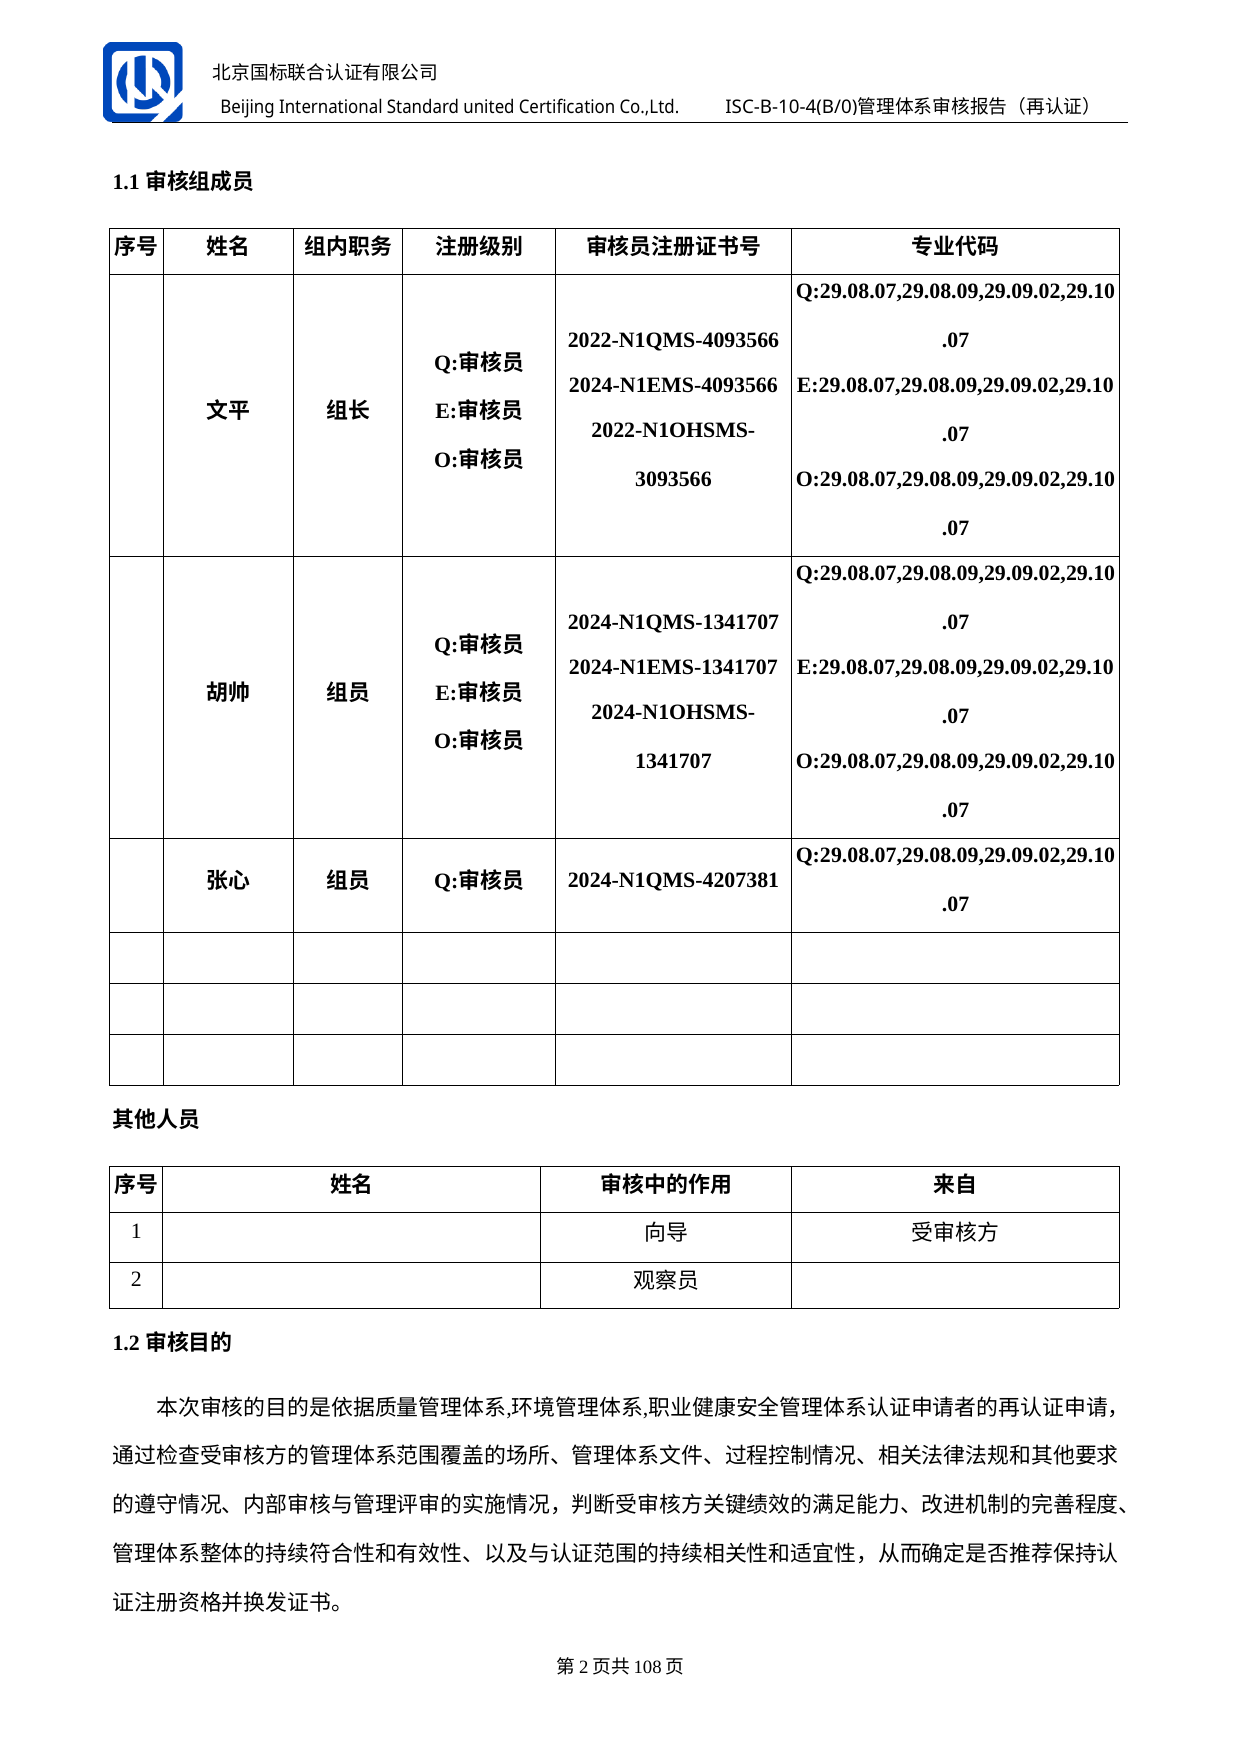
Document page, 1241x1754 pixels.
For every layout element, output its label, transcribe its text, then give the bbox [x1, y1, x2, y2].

table_header 审核中的作用 [541, 1167, 791, 1212]
table_cell [294, 933, 402, 983]
table_cell [110, 839, 163, 932]
table_cell 组长 [294, 275, 402, 556]
table_cell Q:29.08.07,29.08.09,29.09.02,29.10.07 E:29.08.07,29.08.09,29.09.02,29.10.07 O:29.08.07,29.08.09,29.09.02,29.10.07 [792, 557, 1119, 838]
table_cell 2024-N1QMS-4207381 [556, 839, 791, 932]
table_cell 组员 [294, 839, 402, 932]
text 其他人员 [112, 1102, 1128, 1134]
table_cell [163, 1213, 540, 1262]
table_cell 1 [110, 1213, 162, 1262]
text 本次审核的目的是依据质量管理体系,环境管理体系,职业健康安全管理体系认证申请者的再认证申请，通过检查受审核方的管理体系范围覆盖的场所、管理体系文件、过程控制情况、相关法律法规和其他要求的遵守情况、内部审核与管理评审的实施情况，判断受审核方关键绩效的满足能力、改进机制的完善程度、管理体系整体的持续符合性和有效性、以及与认证范围的持续相关性和适宜性，从而确定是否推荐保持认证注册资格并换发证书。 [112, 1389, 1128, 1617]
table_cell [110, 1035, 163, 1085]
table_cell [294, 1035, 402, 1085]
text 1.1 审核组成员 [112, 163, 1128, 196]
table_cell 组员 [294, 557, 402, 838]
table_cell [403, 984, 555, 1034]
picture [103, 42, 183, 122]
table_header 审核员注册证书号 [556, 229, 791, 274]
table_cell 2022-N1QMS-4093566 2024-N1EMS-4093566 2022-N1OHSMS-3093566 [556, 275, 791, 556]
table_cell [294, 984, 402, 1034]
table_cell Q:审核员 E:审核员 O:审核员 [403, 557, 555, 838]
table_cell [163, 1263, 540, 1308]
table_header 姓名 [164, 229, 293, 274]
table_cell [792, 1035, 1119, 1085]
table_cell [556, 984, 791, 1034]
table_header 序号 [110, 229, 163, 274]
table_cell 受审核方 [792, 1213, 1119, 1262]
table_cell 观察员 [541, 1263, 791, 1308]
table_header 注册级别 [403, 229, 555, 274]
table_cell [110, 933, 163, 983]
table_header 来自 [792, 1167, 1119, 1212]
table_cell [164, 933, 293, 983]
table_cell 文平 [164, 275, 293, 556]
table_header 组内职务 [294, 229, 402, 274]
table_cell [403, 1035, 555, 1085]
table_cell [792, 1263, 1119, 1308]
table_header 专业代码 [792, 229, 1119, 274]
table_cell [792, 984, 1119, 1034]
table_cell [164, 1035, 293, 1085]
table_cell [792, 933, 1119, 983]
table_cell Q:29.08.07,29.08.09,29.09.02,29.10.07 E:29.08.07,29.08.09,29.09.02,29.10.07 O:29.08.07,29.08.09,29.09.02,29.10.07 [792, 275, 1119, 556]
table_cell Q:29.08.07,29.08.09,29.09.02,29.10.07 [792, 839, 1119, 932]
table_cell [164, 984, 293, 1034]
table_cell 张心 [164, 839, 293, 932]
table_cell Q:审核员 E:审核员 O:审核员 [403, 275, 555, 556]
table_cell 向导 [541, 1213, 791, 1262]
table_header 姓名 [163, 1167, 540, 1212]
table_cell 2 [110, 1263, 162, 1308]
table_cell [403, 933, 555, 983]
table_cell [110, 275, 163, 556]
table_cell [110, 984, 163, 1034]
table_header 序号 [110, 1167, 162, 1212]
table_cell [556, 1035, 791, 1085]
table_cell Q:审核员 [403, 839, 555, 932]
text 1.2 审核目的 [112, 1324, 1128, 1357]
table_cell [110, 557, 163, 838]
table_cell 2024-N1QMS-1341707 2024-N1EMS-1341707 2024-N1OHSMS-1341707 [556, 557, 791, 838]
table_cell [556, 933, 791, 983]
table_cell 胡帅 [164, 557, 293, 838]
